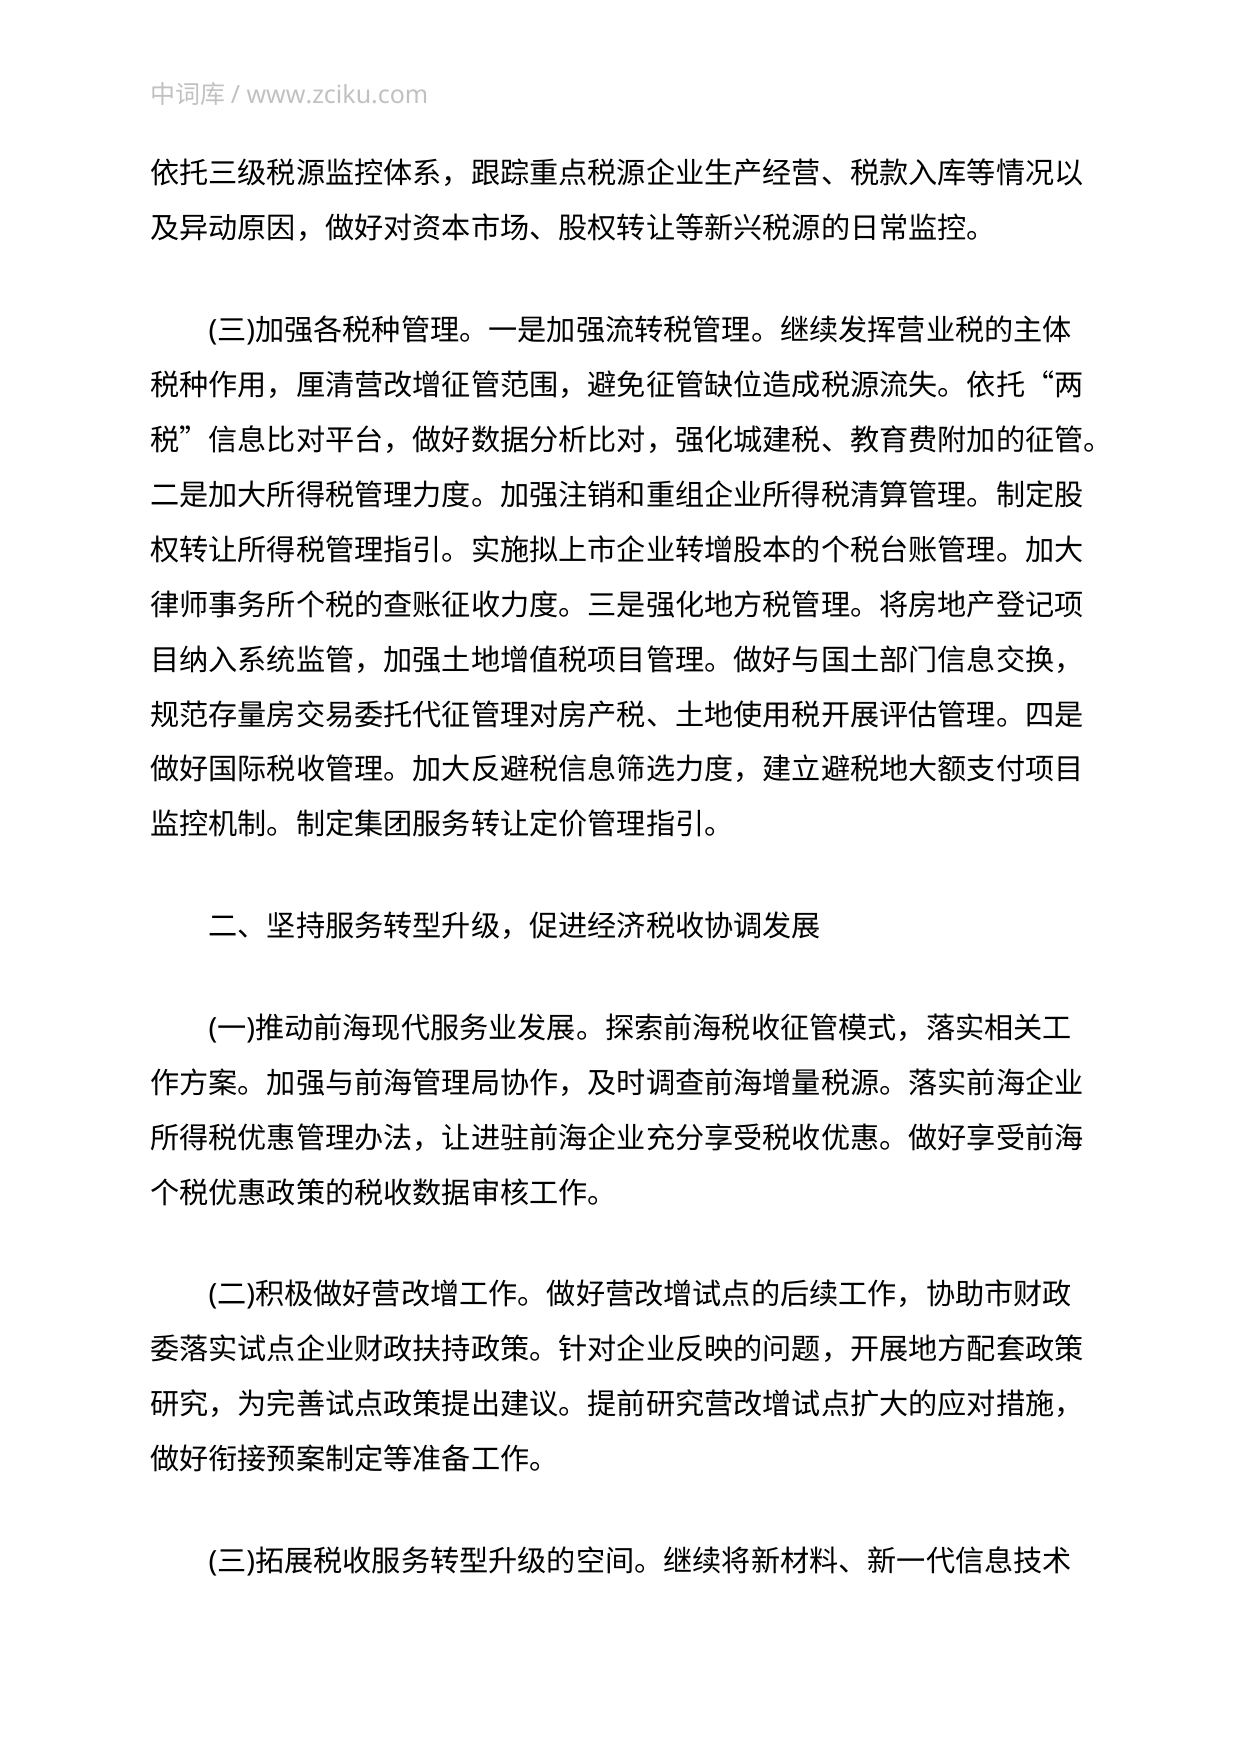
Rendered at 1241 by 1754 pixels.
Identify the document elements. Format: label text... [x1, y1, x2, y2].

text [150, 1537, 1090, 1580]
text (二)积极做好营改增工作。做好营改增试点的后续工作，协助市财政委落实试点企业财政扶持政策。针对企业反映的问题，开展地方配套政策研究，为完善试点政策提出建议。提前研究营改增试点扩大的应对措施，做好衔接预案制定等准备工作。 [150, 1271, 1090, 1478]
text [150, 150, 1090, 247]
text (一)推动前海现代服务业发展。探索前海税收征管模式，落实相关工作方案。加强与前海管理局协作，及时调查前海增量税源。落实前海企业所得税优惠管理办法，让进驻前海企业充分享受税收优惠。做好享受前海个税优惠政策的税收数据审核工作。 [150, 1004, 1090, 1211]
text 二、坚持服务转型升级，促进经济税收协调发展 [150, 903, 1090, 945]
text (三)加强各税种管理。一是加强流转税管理。继续发挥营业税的主体税种作用，厘清营改增征管范围，避免征管缺位造成税源流失。依托“两税”信息比对平台，做好数据分析比对，强化城建税、教育费附加的征管。二是加大所得税管理力度。加强注销和重组企业所得税清算管理。制定股权转让所得税管理指引。实施拟上市企业转增股本的个税台账管理。加大律师事务所个税的查账征收力度。三是强化地方税管理。将房地产登记项目纳入系统监管，加强土地增值税项目管理。做好与国土部门信息交换，规范存量房交易委托代征管理对房产税、土地使用税开展评估管理。四是做好国际税收管理。加大反避税信息筛选力度，建立避税地大额支付项目监控机制。制定集团服务转让定价管理指引。 [150, 307, 1090, 843]
